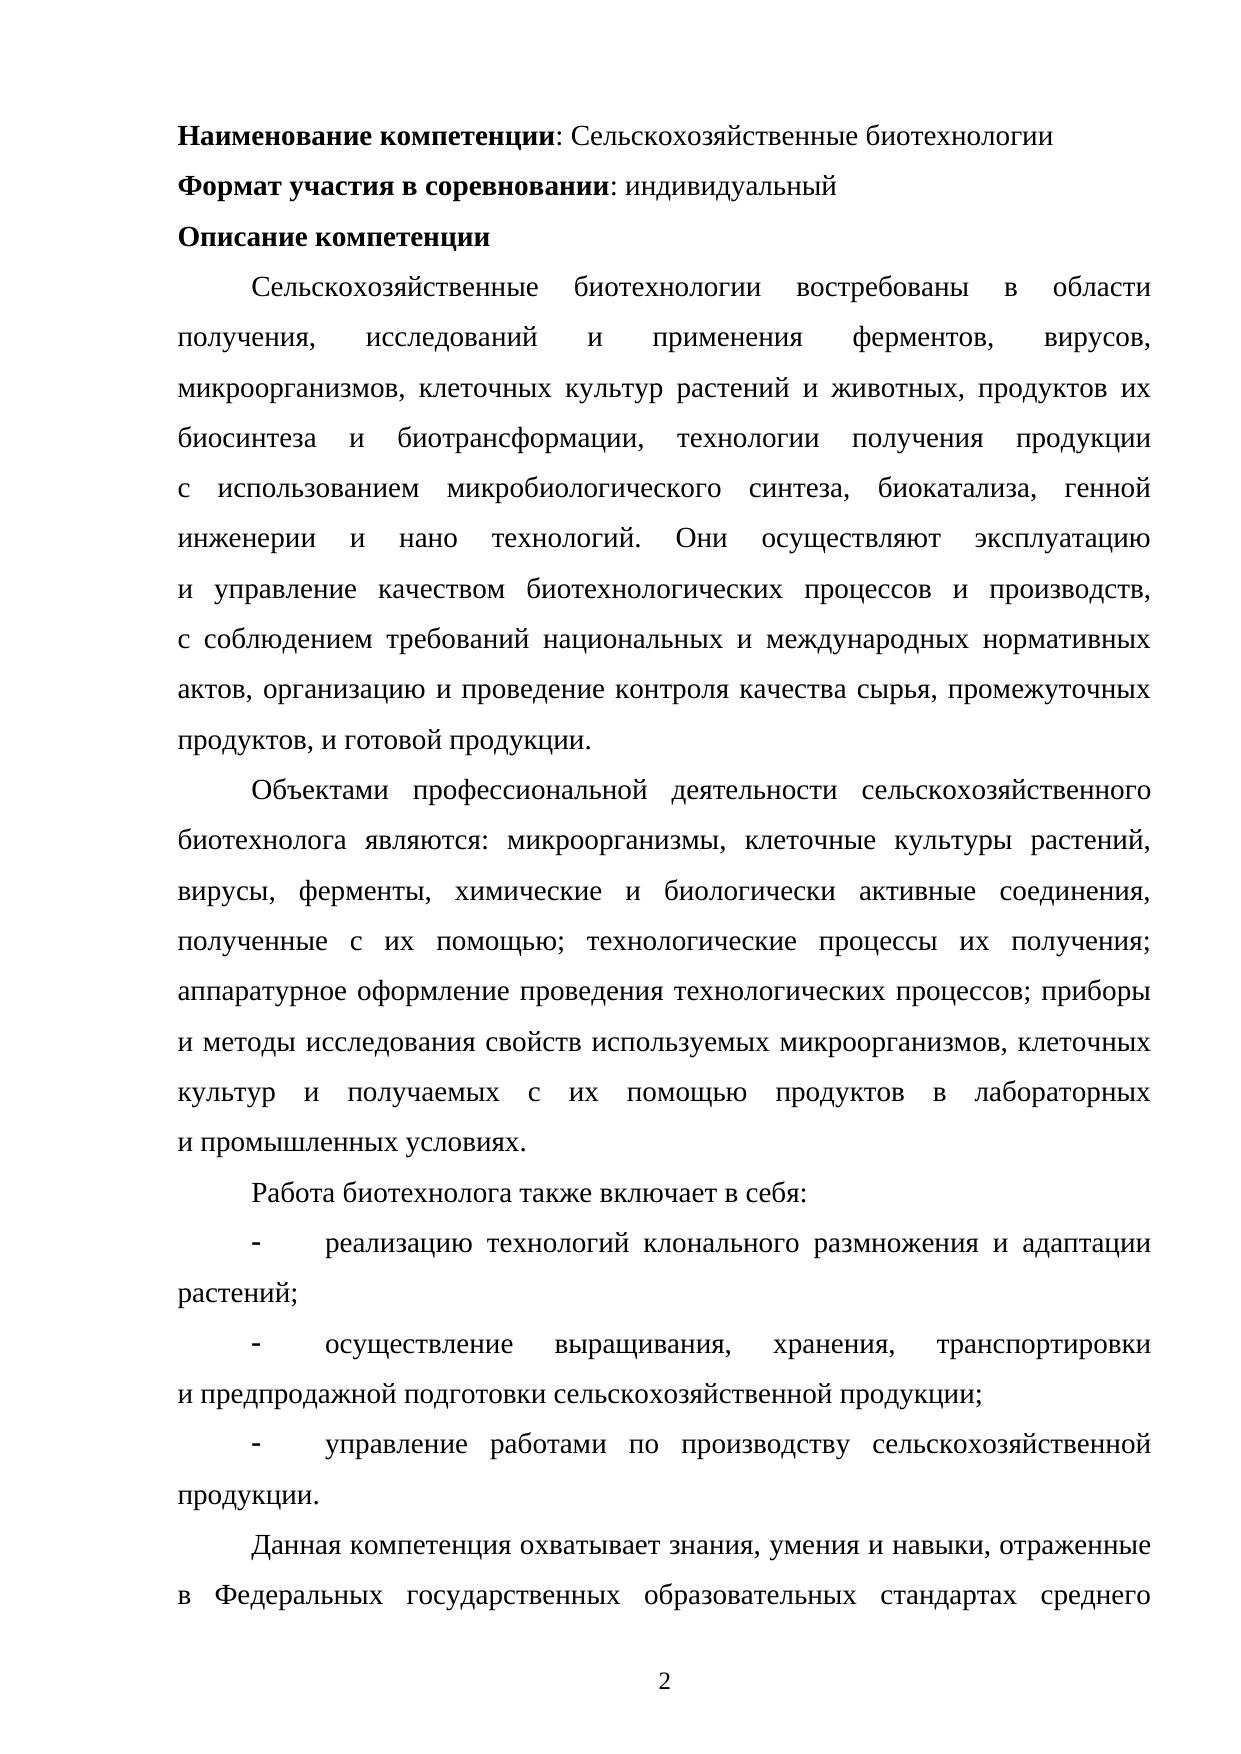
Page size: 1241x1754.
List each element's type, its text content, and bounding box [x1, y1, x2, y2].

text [177, 1527, 1152, 1611]
list реализацию технологий клонального размножения и адаптации растений; [177, 1225, 1152, 1309]
text Наименование компетенции: Сельскохозяйственные биотехнологии [177, 118, 1152, 152]
text Описание компетенции [177, 219, 1152, 252]
list управление работами по производству сельскохозяйственной продукции. [177, 1426, 1152, 1510]
text Объектами профессиональной деятельности сельскохозяйственного биотехнолога являются: микроорганизмы, клеточные культуры растений, вирусы, ферменты, химические и биологически активные соединения, полученные с их помощью; технологические процессы их получения; аппаратурное оформление проведения технологических процессов; приборы и методы исследования свойств используемых микроорганизмов, клеточных культур и получаемых с их помощью продуктов в лабораторных и промышленных условиях. [177, 772, 1152, 1158]
text Работа биотехнолога также включает в себя: [177, 1175, 1152, 1208]
list осуществление выращивания, хранения, транспортировки и предпродажной подготовки сельскохозяйственной продукции; [177, 1326, 1152, 1410]
text Сельскохозяйственные биотехнологии востребованы в области получения, исследований и применения ферментов, вирусов, микроорганизмов, клеточных культур растений и животных, продуктов их биосинтеза и биотрансформации, технологии получения продукции с использованием микробиологического синтеза, биокатализа, генной инженерии и нано технологий. Они осуществляют эксплуатацию и управление качеством биотехнологических процессов и производств, с соблюдением требований национальных и международных нормативных актов, организацию и проведение контроля качества сырья, промежуточных продуктов, и готовой продукции. [177, 269, 1152, 755]
text Формат участия в соревновании: индивидуальный [177, 168, 1152, 202]
